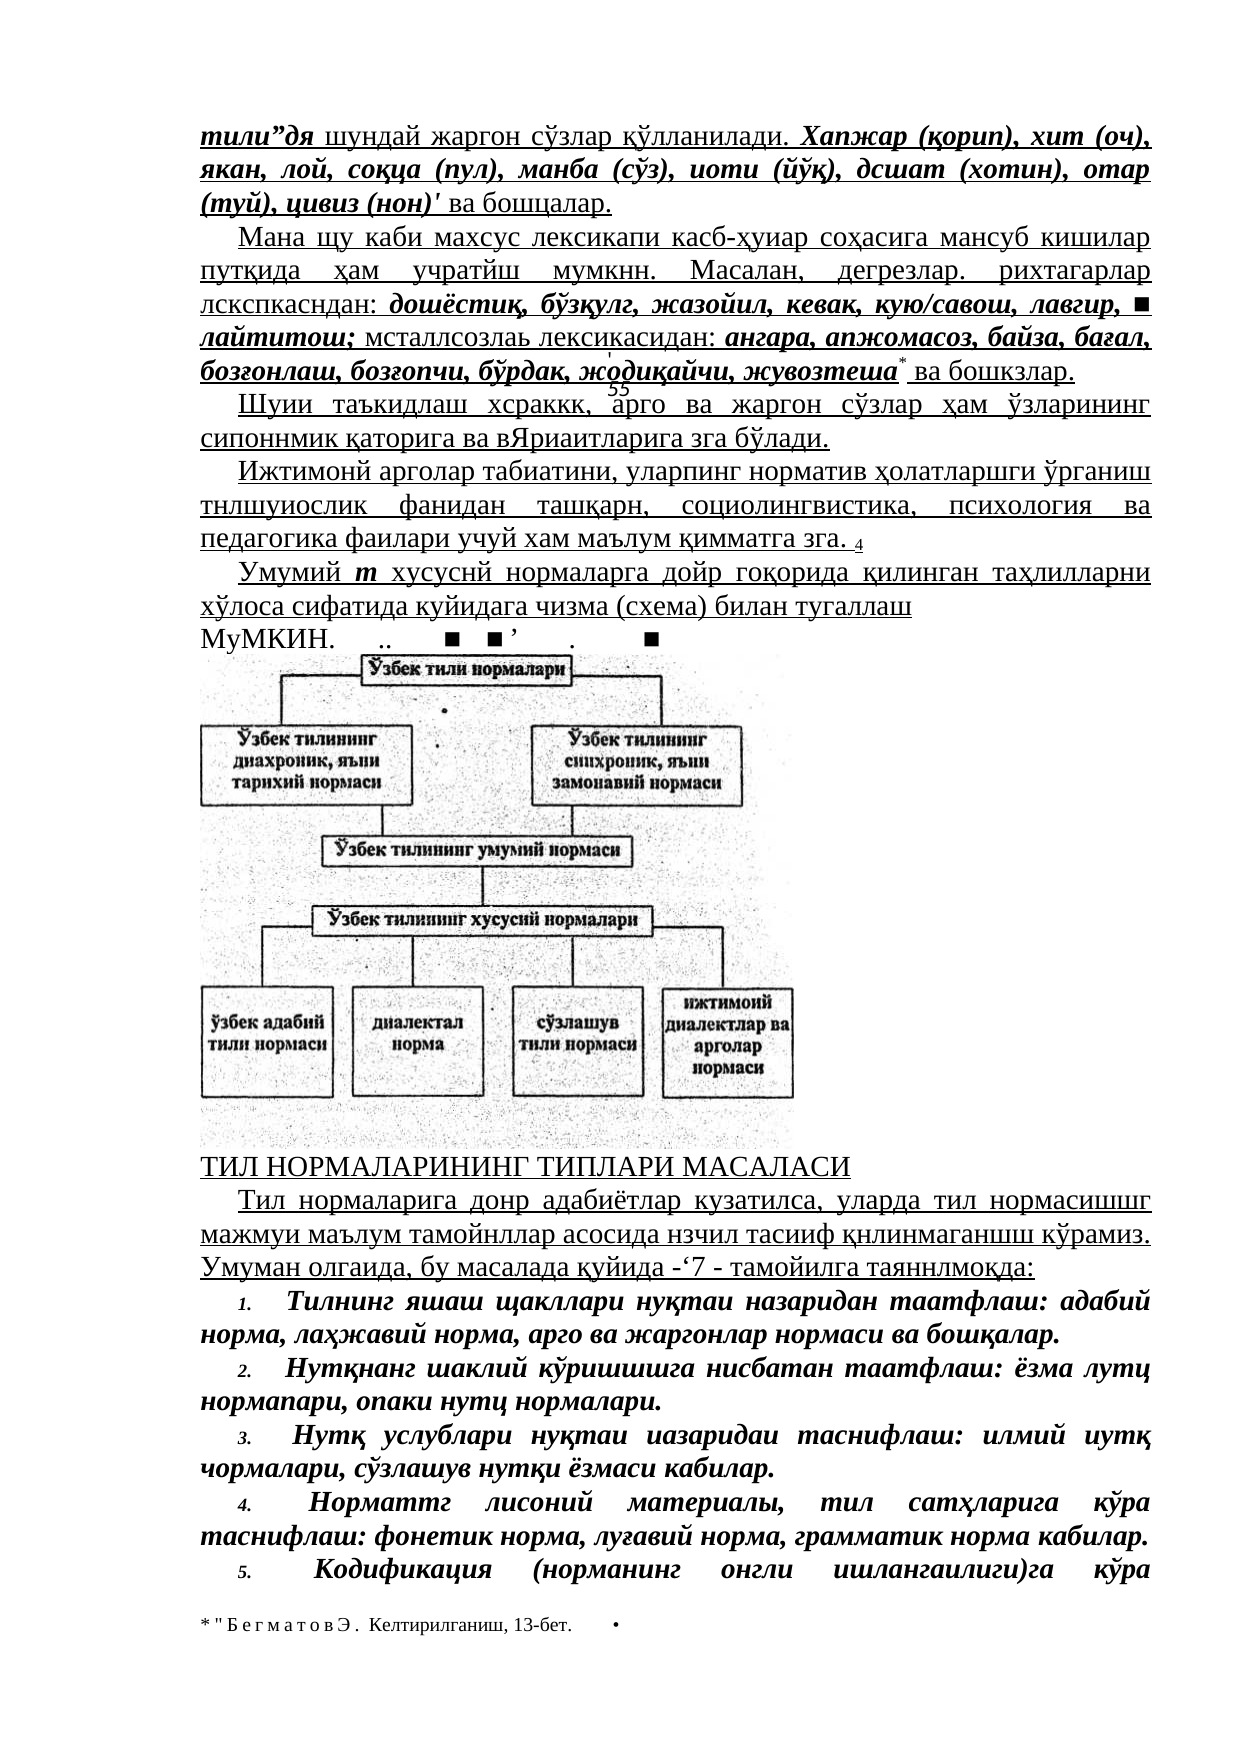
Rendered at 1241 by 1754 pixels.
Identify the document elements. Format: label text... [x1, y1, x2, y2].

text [200, 118, 1152, 147]
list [200, 1551, 1152, 1585]
text Мана щу каби махсус лексикапи касб-ҳуиар соҳасига мансуб кишилар путқида ҳам учратйш мумкнн. Масалан, дегрезлар. рихтагарлар лскспкасндан: дошёстиқ, бўзқулг, жазойил, кевак, кую/савош, лавгир, ■ лайтитош; мсталлсозлаь лексикасидан: ангара, апжомасоз, байза, бағал, бозғонлаш, бозғопчи, бўрдак, жодиқайчи, жувозтеша ва бошкзлар. [200, 350, 1152, 386]
list Нутқ услублари нуқтаи иазаридаи таснифлаш: илмий иутқ чормалари, сўзлашув нутқи ёзмаси кабилар. [200, 1417, 1152, 1484]
text Мана щу каби махсус лексикапи касб-ҳуиар соҳасига мансуб кишилар путқида ҳам учратйш мумкнн. Масалан, дегрезлар. рихтагарлар лскспкасндан: дошёстиқ, бўзқулг, жазойил, кевак, кую/савош, лавгир, ■ лайтитош; мсталлсозлаь лексикасидан: ангара, апжомасоз, байза, бағал, бозғонлаш, бозғопчи, бўрдак, жодиқайчи, жувозтеша ва бошкзлар. [200, 219, 1152, 281]
text Тил нормаларига донр адабиётлар кузатилса, уларда тил нормасишшг мажмуи маълум тамойнллар асосида нзчил тасииф қнлинмаганшш кўрамиз. Умуман олгаида, бу масалада қуйида -‘7 - тамойилга таяннлмоқда: [200, 1182, 1152, 1283]
text Мана щу каби махсус лексикапи касб-ҳуиар соҳасига мансуб кишилар путқида ҳам учратйш мумкнн. Масалан, дегрезлар. рихтагарлар лскспкасндан: дошёстиқ, бўзқулг, жазойил, кевак, кую/савош, лавгир, ■ лайтитош; мсталлсозлаь лексикасидан: ангара, апжомасоз, байза, бағал, бозғонлаш, бозғопчи, бўрдак, жодиқайчи, жувозтеша ва бошкзлар. [200, 316, 1152, 348]
text Шуии таъкидлаш хсраккк, арго ва жаргон сўзлар ҳам ўзларининг сипоннмик қаторига ва вЯриаитларига зга бўлади. [200, 386, 1152, 453]
list Норматтг лисоний материалы, тил сатҳларига кўра таснифлаш: фонетик норма, луғавий норма, грамматик норма кабилар. [200, 1484, 1152, 1551]
text МуМКИН. .. ■ ■ ’ . ■ [200, 621, 1152, 655]
text ТИЛ НОРМАЛАРИНИНГ ТИПЛАРИ МАСАЛАСИ [200, 1149, 1152, 1182]
picture [200, 654, 794, 1149]
text Умумий т хусуснй нормаларга дойр гоқорида қилинган таҳлилларни хўлоса сифатида куйидага чизма (схема) билан тугаллаш [200, 554, 1152, 621]
text Мана щу каби махсус лексикапи касб-ҳуиар соҳасига мансуб кишилар путқида ҳам учратйш мумкнн. Масалан, дегрезлар. рихтагарлар лскспкасндан: дошёстиқ, бўзқулг, жазойил, кевак, кую/савош, лавгир, ■ лайтитош; мсталлсозлаь лексикасидан: ангара, апжомасоз, байза, бағал, бозғонлаш, бозғопчи, бўрдак, жодиқайчи, жувозтеша ва бошкзлар. [200, 283, 1152, 315]
text Ижтимонй арголар табиатини, уларпинг норматив ҳолатларшги ўрганиш тнлшуиослик фанидан ташқарн, социолингвистика, психология ва педагогика фаилари учуй хам маълум қимматга зга. 4 [200, 518, 1152, 554]
list Нутқнанг шаклий кўришшшга нисбатан таатфлаш: ёзма лутц нормапари, опаки нутц нормалари. [200, 1350, 1152, 1417]
text Ижтимонй арголар табиатини, уларпинг норматив ҳолатларшги ўрганиш тнлшуиослик фанидан ташқарн, социолингвистика, психология ва педагогика фаилари учуй хам маълум қимматга зга. 4 [200, 453, 1152, 516]
list Тилнинг яшаш щакллари нуқтаи назаридан таатфлаш: адабий норма, лаҳжавий норма, арго ва жаргонлар нормаси ва бошқалар. [200, 1283, 1152, 1350]
